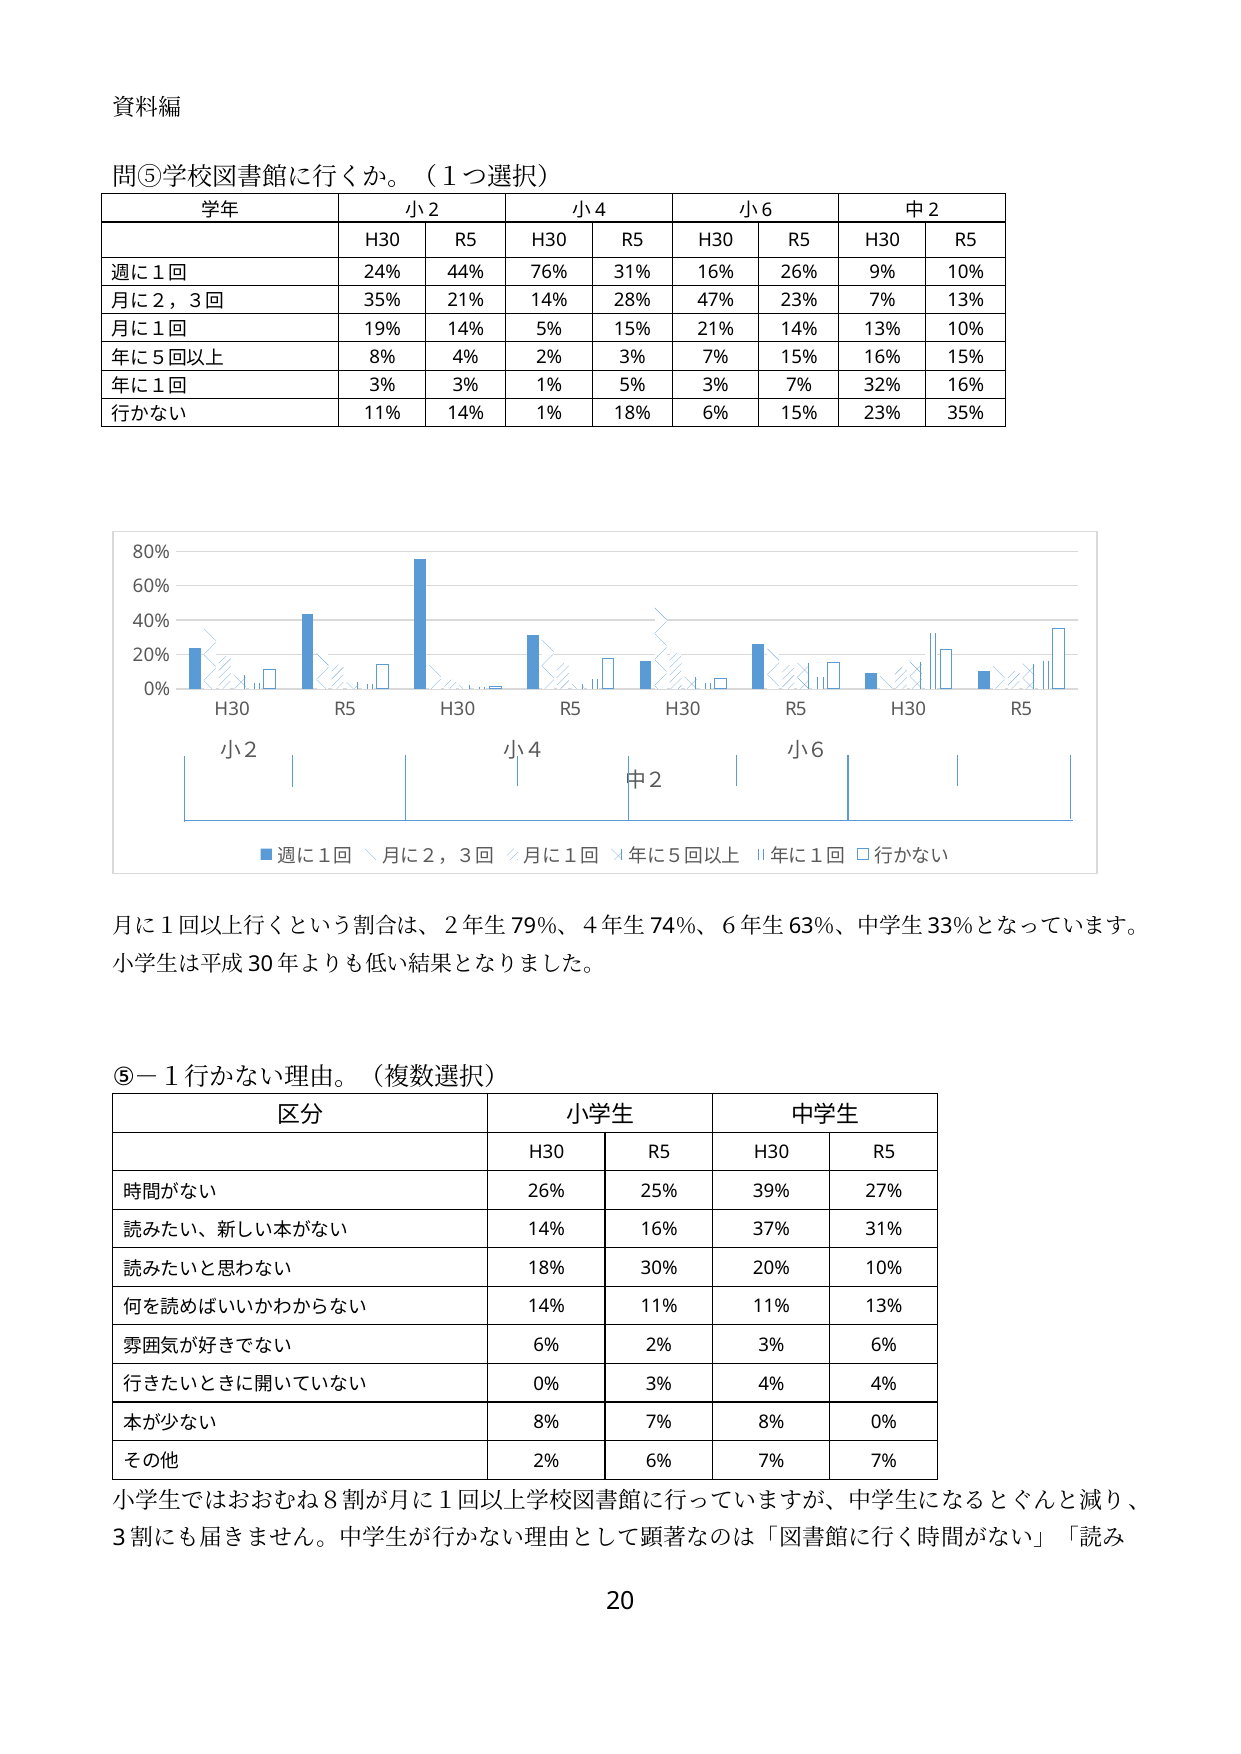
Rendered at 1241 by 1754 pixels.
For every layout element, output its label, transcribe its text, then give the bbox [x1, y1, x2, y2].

table_cell 7% [606, 1403, 712, 1440]
table_cell 16% [606, 1210, 712, 1247]
table_header 学年 [102, 194, 338, 221]
table_cell H30 [713, 1133, 829, 1170]
table_cell 13% [830, 1287, 937, 1324]
table_cell 3% [339, 371, 425, 398]
table_cell 3% [593, 342, 672, 369]
table_cell 8% [339, 342, 425, 369]
table_cell 20% [713, 1248, 829, 1286]
table_header 中2 [839, 194, 1005, 221]
table_cell 14% [488, 1210, 604, 1247]
table_cell その他 [113, 1441, 487, 1478]
table_cell 16% [926, 371, 1005, 398]
table_header 小6 [673, 194, 838, 221]
table_header 中学生 [713, 1094, 937, 1132]
table_cell R5 [830, 1133, 937, 1170]
table_cell 47% [673, 286, 758, 313]
table_cell H30 [488, 1133, 604, 1170]
table_cell H30 [673, 223, 758, 257]
table_cell 10% [830, 1248, 937, 1286]
table_cell 1% [506, 371, 592, 398]
table_cell 44% [426, 258, 505, 285]
table_cell 35% [339, 286, 425, 313]
table_cell 21% [426, 286, 505, 313]
table_cell 24% [339, 258, 425, 285]
table_cell 5% [593, 371, 672, 398]
table_cell H30 [339, 223, 425, 257]
table_cell 15% [593, 314, 672, 341]
table_cell 7% [839, 286, 925, 313]
table_cell 11% [339, 399, 425, 426]
table_cell R5 [593, 223, 672, 257]
table_cell R5 [759, 223, 838, 257]
table_cell 9% [839, 258, 925, 285]
table_cell 本が少ない [113, 1403, 487, 1440]
table_cell 5% [506, 314, 592, 341]
table_cell 32% [839, 371, 925, 398]
table_cell 14% [759, 314, 838, 341]
table_cell 6% [673, 399, 758, 426]
table_cell 8% [713, 1403, 829, 1440]
table_cell 3% [426, 371, 505, 398]
table_cell 0% [830, 1403, 937, 1440]
table_cell 8% [488, 1403, 604, 1440]
table_cell R5 [426, 223, 505, 257]
table_cell 3% [713, 1325, 829, 1363]
table_cell 30% [606, 1248, 712, 1286]
table_cell 23% [839, 399, 925, 426]
table_cell 4% [426, 342, 505, 369]
table_cell 13% [926, 286, 1005, 313]
table_cell 2% [506, 342, 592, 369]
table_cell 2% [606, 1325, 712, 1363]
table_header 小学生 [488, 1094, 712, 1132]
table_cell 35% [926, 399, 1005, 426]
table_cell 0% [488, 1364, 604, 1401]
table_cell 7% [759, 371, 838, 398]
table_cell [113, 1133, 487, 1170]
table_cell 26% [759, 258, 838, 285]
table_cell 2% [488, 1441, 604, 1478]
table_cell 読みたい、新しい本がない [113, 1210, 487, 1247]
table_cell 10% [926, 258, 1005, 285]
table_cell 27% [830, 1171, 937, 1209]
table_cell 23% [759, 286, 838, 313]
table_cell 76% [506, 258, 592, 285]
table_cell 14% [506, 286, 592, 313]
table_cell 年に１回 [102, 371, 338, 398]
table_cell 15% [759, 342, 838, 369]
table_header 小4 [506, 194, 672, 221]
table_cell 月に２，３回 [102, 286, 338, 313]
table_cell 11% [713, 1287, 829, 1324]
table_cell 3% [606, 1364, 712, 1401]
table_cell 31% [593, 258, 672, 285]
table_cell R5 [606, 1133, 712, 1170]
table_cell 雰囲気が好きでない [113, 1325, 487, 1363]
table_cell 14% [426, 399, 505, 426]
table_cell 月に１回 [102, 314, 338, 341]
table_cell 4% [713, 1364, 829, 1401]
table_cell 行きたいときに開いていない [113, 1364, 487, 1401]
table_cell 37% [713, 1210, 829, 1247]
table_cell 6% [830, 1325, 937, 1363]
table_cell 3% [673, 371, 758, 398]
table_cell 年に５回以上 [102, 342, 338, 369]
table_header 区分 [113, 1094, 487, 1132]
table_cell 7% [713, 1441, 829, 1478]
table_cell 15% [759, 399, 838, 426]
table_cell 7% [830, 1441, 937, 1478]
table_cell 14% [488, 1287, 604, 1324]
table_cell 時間がない [113, 1171, 487, 1209]
table_cell 4% [830, 1364, 937, 1401]
table_cell 1% [506, 399, 592, 426]
text 問⑤学校図書館に行くか。（１つ選択） [112, 156, 1128, 193]
table_cell 15% [926, 342, 1005, 369]
table_cell 16% [839, 342, 925, 369]
table_cell 19% [339, 314, 425, 341]
table_cell [102, 223, 338, 257]
table_cell 31% [830, 1210, 937, 1247]
table_cell 何を読めばいいかわからない [113, 1287, 487, 1324]
table_cell 14% [426, 314, 505, 341]
table_cell 18% [488, 1248, 604, 1286]
table_cell 行かない [102, 399, 338, 426]
table_cell H30 [839, 223, 925, 257]
table_cell 39% [713, 1171, 829, 1209]
table_cell 10% [926, 314, 1005, 341]
table_cell 7% [673, 342, 758, 369]
table_cell 25% [606, 1171, 712, 1209]
table_cell 読みたいと思わない [113, 1248, 487, 1286]
text 月に１回以上行くという割合は、２年生79％、４年生74％、６年生63％、中学生33％となっています。小学生は平成30年よりも低い結果となりました。 [112, 906, 1128, 981]
table_cell R5 [926, 223, 1005, 257]
table_cell 13% [839, 314, 925, 341]
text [112, 1479, 1128, 1554]
table_cell H30 [506, 223, 592, 257]
table_cell 6% [606, 1441, 712, 1478]
table_cell 16% [673, 258, 758, 285]
table_cell 18% [593, 399, 672, 426]
table_cell 6% [488, 1325, 604, 1363]
table_cell 26% [488, 1171, 604, 1209]
table_cell 28% [593, 286, 672, 313]
table_header 小2 [339, 194, 505, 221]
text ⑤－１行かない理由。（複数選択） [112, 1056, 1128, 1093]
table_cell 週に１回 [102, 258, 338, 285]
table_cell 11% [606, 1287, 712, 1324]
table_cell 21% [673, 314, 758, 341]
